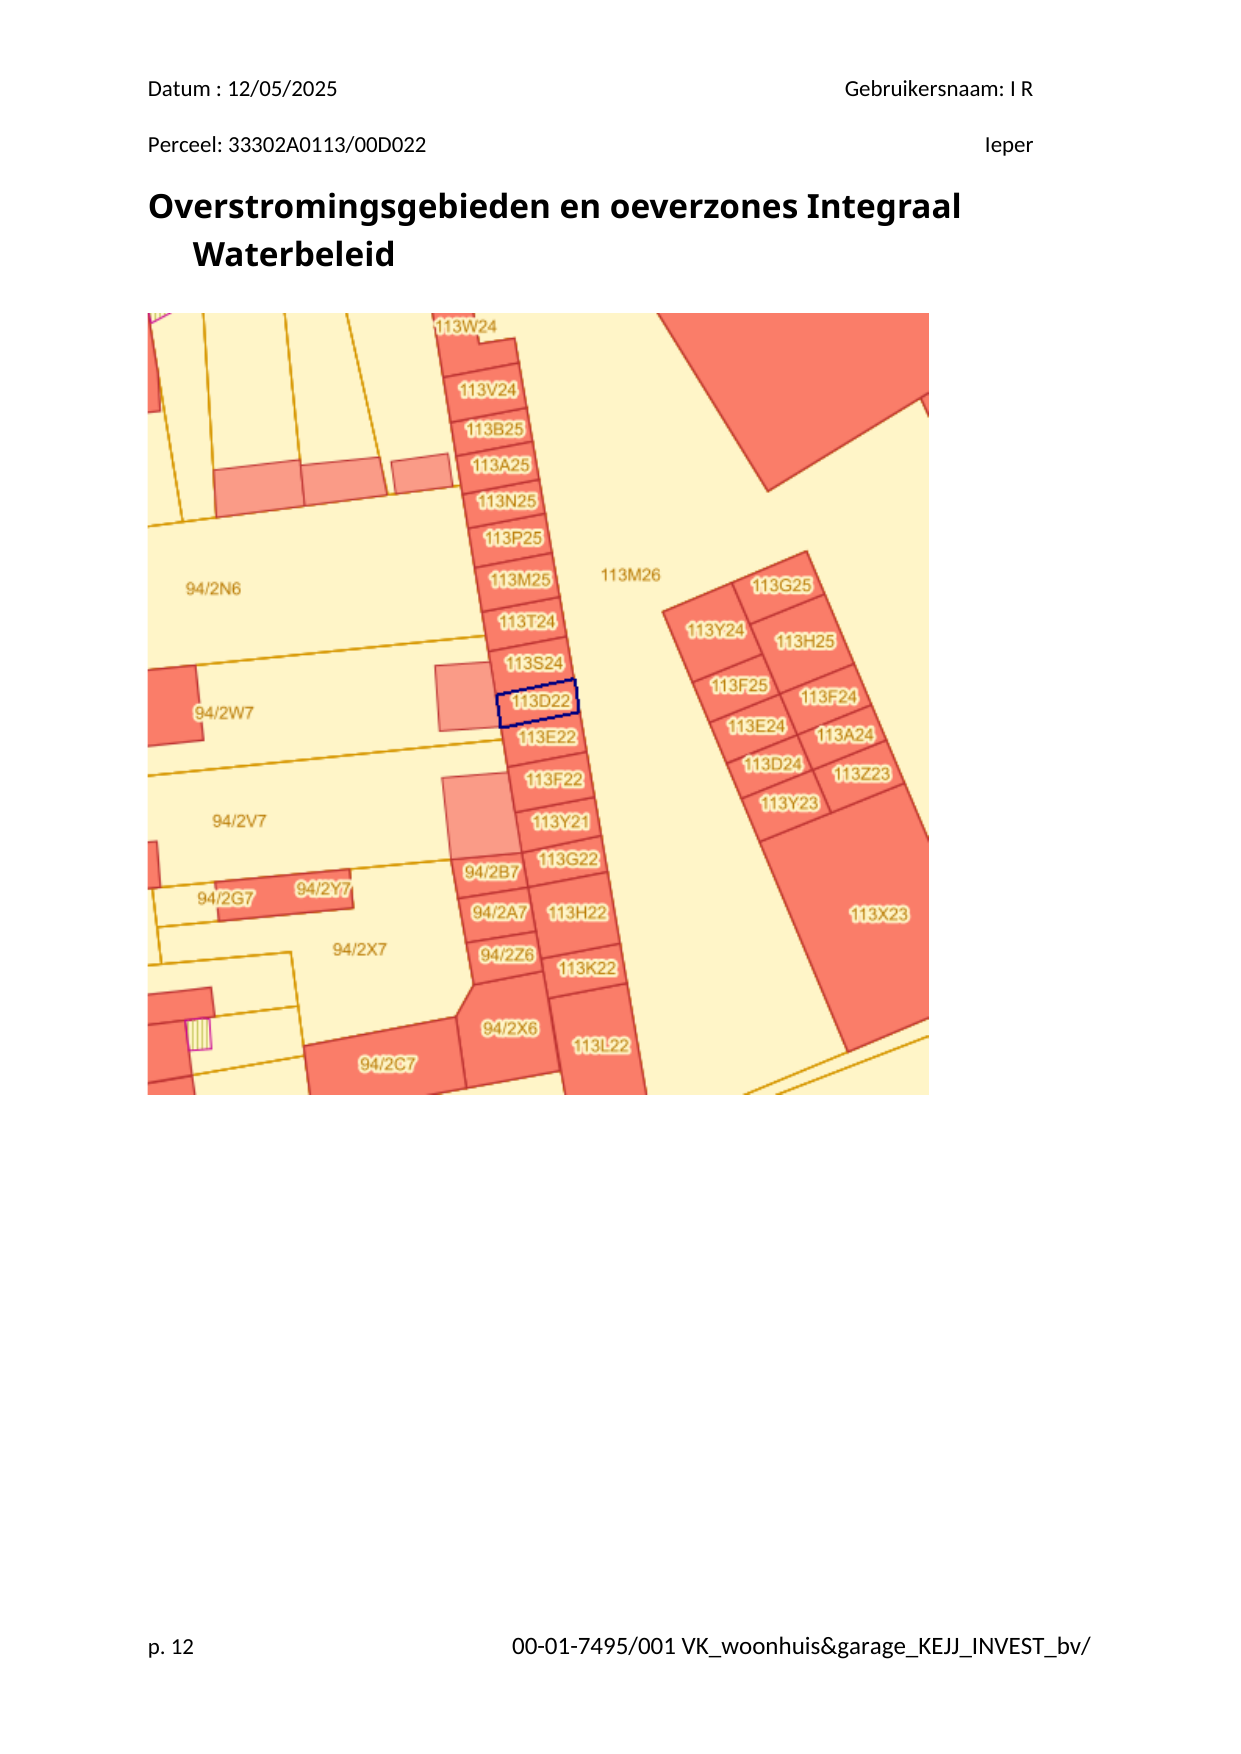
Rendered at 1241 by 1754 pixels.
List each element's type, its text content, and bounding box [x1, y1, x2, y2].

subtitle Overstromingsgebieden en oeverzones Integraal Waterbeleid [148, 183, 1093, 276]
picture [147, 313, 929, 1095]
